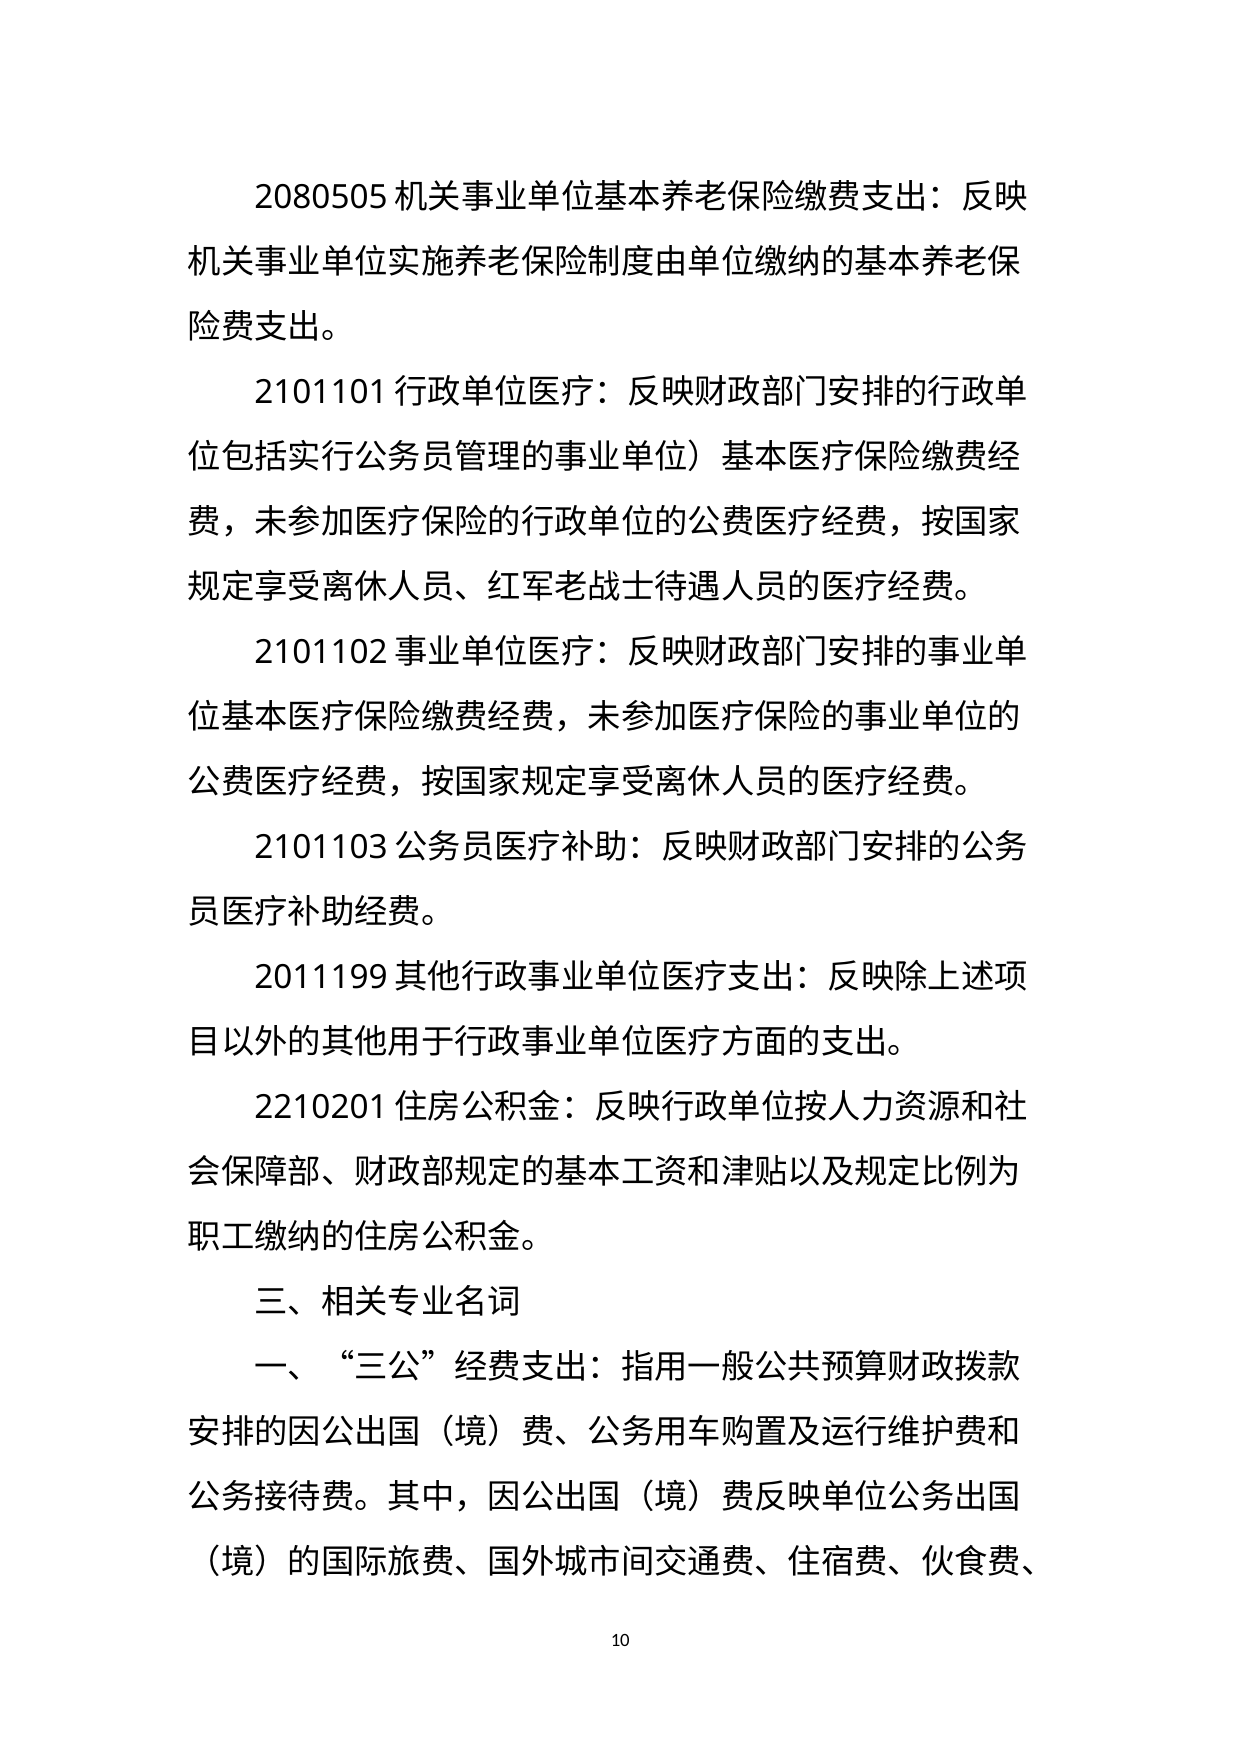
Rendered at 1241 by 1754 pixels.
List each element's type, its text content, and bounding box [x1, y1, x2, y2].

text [187, 1332, 1053, 1592]
text 2080505机关事业单位基本养老保险缴费支出：反映机关事业单位实施养老保险制度由单位缴纳的基本养老保险费支出。 [187, 162, 1053, 357]
text 2210201住房公积金：反映行政单位按人力资源和社会保障部、财政部规定的基本工资和津贴以及规定比例为职工缴纳的住房公积金。 [187, 1072, 1053, 1267]
text 2011199其他行政事业单位医疗支出：反映除上述项目以外的其他用于行政事业单位医疗方面的支出。 [187, 942, 1053, 1072]
text 2101102事业单位医疗：反映财政部门安排的事业单位基本医疗保险缴费经费，未参加医疗保险的事业单位的公费医疗经费，按国家规定享受离休人员的医疗经费。 [187, 617, 1053, 812]
text 2101101行政单位医疗：反映财政部门安排的行政单位包括实行公务员管理的事业单位）基本医疗保险缴费经费，未参加医疗保险的行政单位的公费医疗经费，按国家规定享受离休人员、红军老战士待遇人员的医疗经费。 [187, 357, 1053, 617]
text 三、相关专业名词 [187, 1267, 1053, 1332]
text 2101103公务员医疗补助：反映财政部门安排的公务员医疗补助经费。 [187, 812, 1053, 942]
